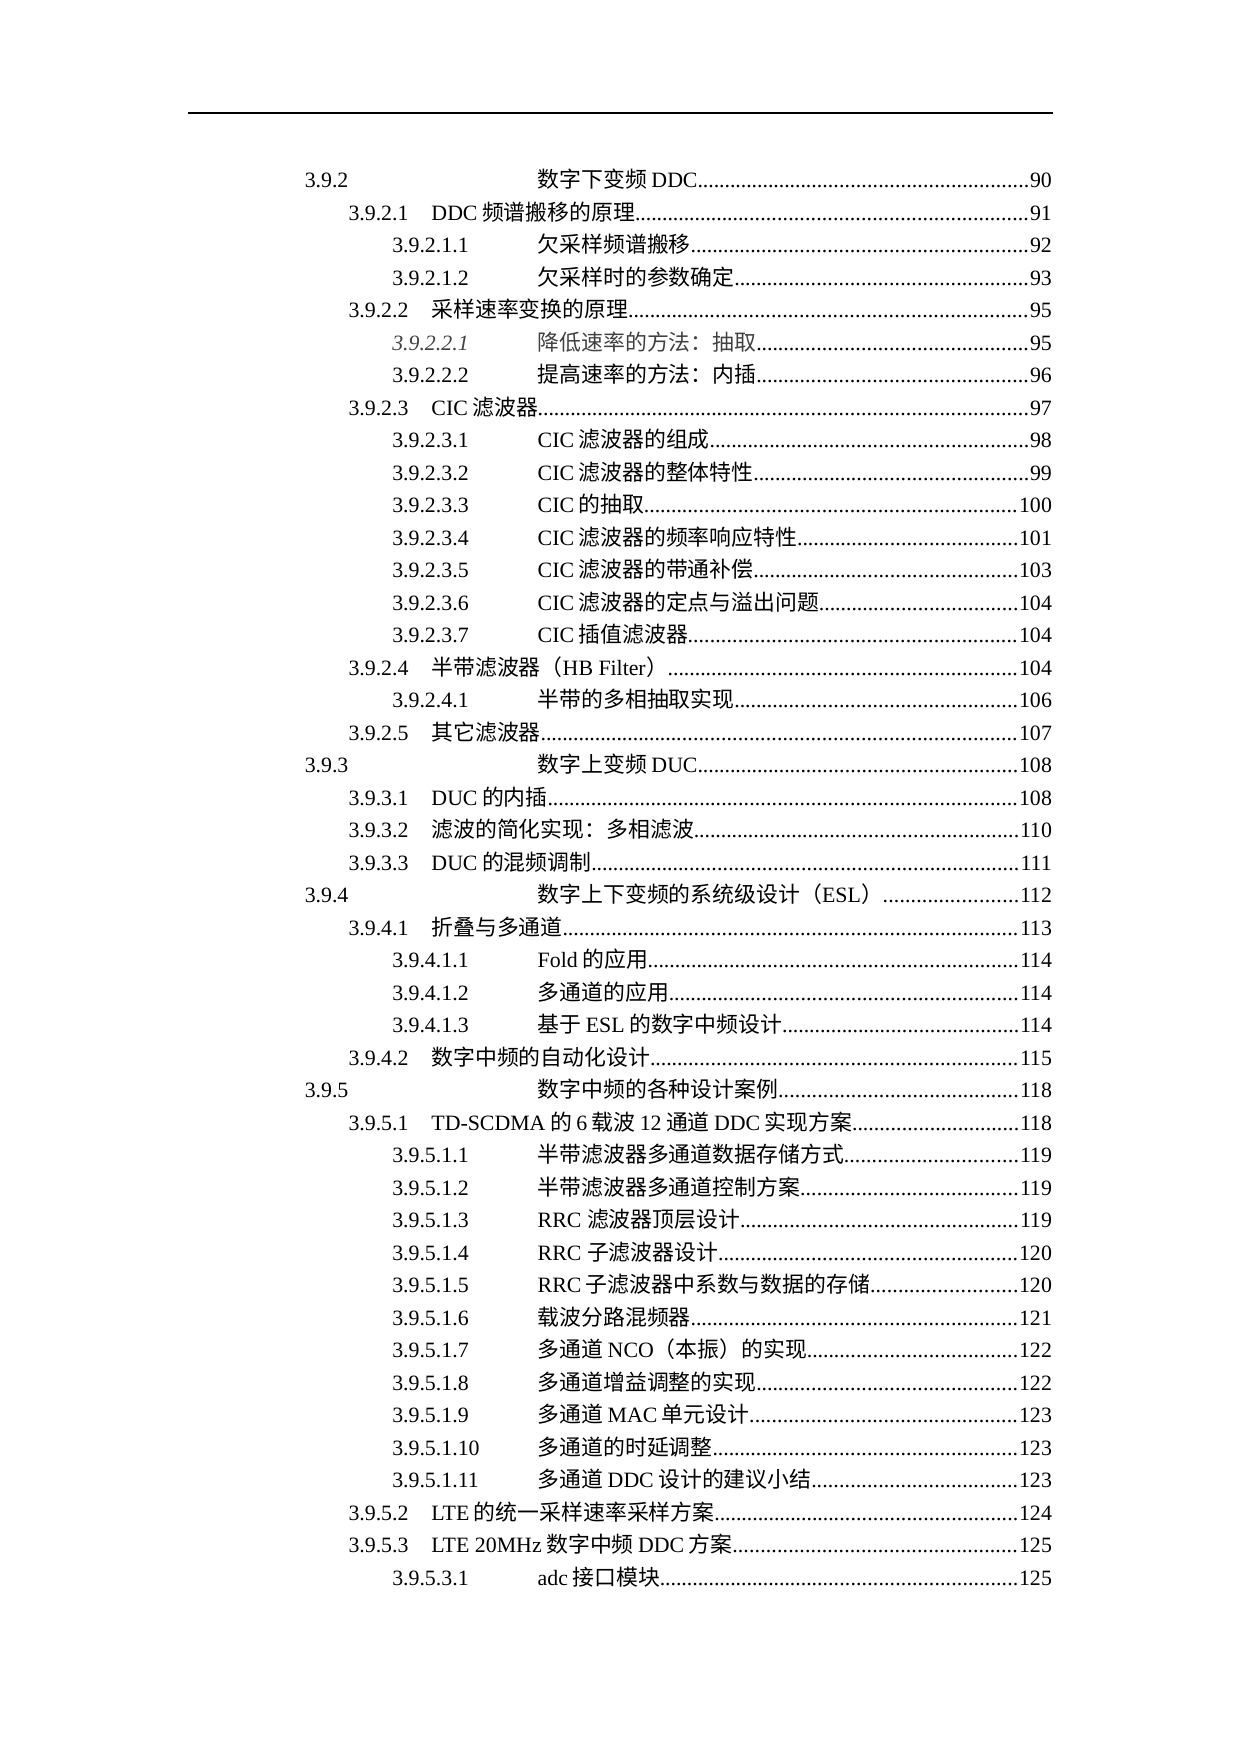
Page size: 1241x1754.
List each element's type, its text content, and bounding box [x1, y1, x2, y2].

text 3.9.2.2.2 提高速率的方法：内插 96 [362, 357, 1053, 389]
text 3.9.4.1.2 多通道的应用 114 [362, 974, 1053, 1007]
text 3.9.2.1.2 欠采样时的参数确定 93 [362, 259, 1053, 292]
text 3.9.3 数字上变频DUC 108 [275, 747, 1053, 779]
text 3.9.2.3.6 CIC滤波器的定点与溢出问题 104 [362, 584, 1053, 617]
text 3.9.2.4.1 半带的多相抽取实现 106 [362, 682, 1053, 714]
text 3.9.2.4 半带滤波器（HB Filter） 104 [319, 649, 1053, 682]
text 3.9.4.1.1 Fold的应用 114 [362, 942, 1053, 974]
text 3.9.5.1.4 RRC 子滤波器设计 120 [362, 1234, 1053, 1267]
text 3.9.5.3.1 adc接口模块 125 [362, 1559, 1053, 1592]
text 3.9.3.1 DUC的内插 108 [319, 779, 1053, 812]
text 3.9.2.3 CIC滤波器 97 [319, 389, 1053, 422]
text 3.9.2.1.1 欠采样频谱搬移 92 [362, 227, 1053, 259]
text 3.9.5.1.8 多通道增益调整的实现 122 [362, 1364, 1053, 1397]
text 3.9.5.1.9 多通道MAC单元设计 123 [362, 1397, 1053, 1429]
text 3.9.2 数字下变频DDC 90 [275, 162, 1053, 194]
text 3.9.2.5 其它滤波器 107 [319, 714, 1053, 747]
text 3.9.2.3.4 CIC滤波器的频率响应特性 101 [362, 519, 1053, 552]
text 3.9.4.1 折叠与多通道 113 [319, 909, 1053, 942]
text 3.9.4.1.3 基于ESL的数字中频设计 114 [362, 1007, 1053, 1039]
text 3.9.2.3.1 CIC滤波器的组成 98 [362, 422, 1053, 454]
text 3.9.3.3 DUC的混频调制 111 [319, 844, 1053, 877]
text 3.9.4.2 数字中频的自动化设计 115 [319, 1039, 1053, 1072]
text 3.9.5.3 LTE 20MHz数字中频DDC方案 125 [319, 1527, 1053, 1559]
text 3.9.2.3.2 CIC滤波器的整体特性 99 [362, 454, 1053, 487]
text 3.9.5.1.10 多通道的时延调整 123 [362, 1429, 1053, 1462]
text 3.9.5.1.1 半带滤波器多通道数据存储方式 119 [362, 1137, 1053, 1169]
text 3.9.5.1.3 RRC 滤波器顶层设计 119 [362, 1202, 1053, 1234]
text 3.9.5.1.11 多通道DDC设计的建议小结 123 [362, 1462, 1053, 1494]
text 3.9.5.2 LTE的统一采样速率采样方案 124 [319, 1494, 1053, 1527]
text 3.9.2.3.3 CIC的抽取 100 [362, 487, 1053, 519]
text 3.9.5.1.7 多通道NCO（本振）的实现 122 [362, 1332, 1053, 1364]
text 3.9.5.1.6 载波分路混频器 121 [362, 1299, 1053, 1332]
text 3.9.5.1.5 RRC子滤波器中系数与数据的存储 120 [362, 1267, 1053, 1299]
text 3.9.2.3.5 CIC滤波器的带通补偿 103 [362, 552, 1053, 584]
text 3.9.3.2 滤波的简化实现：多相滤波 110 [319, 812, 1053, 844]
text 3.9.2.2 采样速率变换的原理 95 [319, 292, 1053, 324]
text 3.9.5.1.2 半带滤波器多通道控制方案 119 [362, 1169, 1053, 1202]
text 3.9.2.2.1 降低速率的方法：抽取 95 [362, 324, 1053, 357]
text 3.9.2.3.7 CIC插值滤波器 104 [362, 617, 1053, 649]
text 3.9.5 数字中频的各种设计案例 118 [275, 1072, 1053, 1104]
text 3.9.2.1 DDC频谱搬移的原理 91 [319, 194, 1053, 227]
text 3.9.5.1 TD-SCDMA的6载波12通道DDC实现方案 118 [319, 1104, 1053, 1137]
text 3.9.4 数字上下变频的系统级设计（ESL） 112 [275, 877, 1053, 909]
